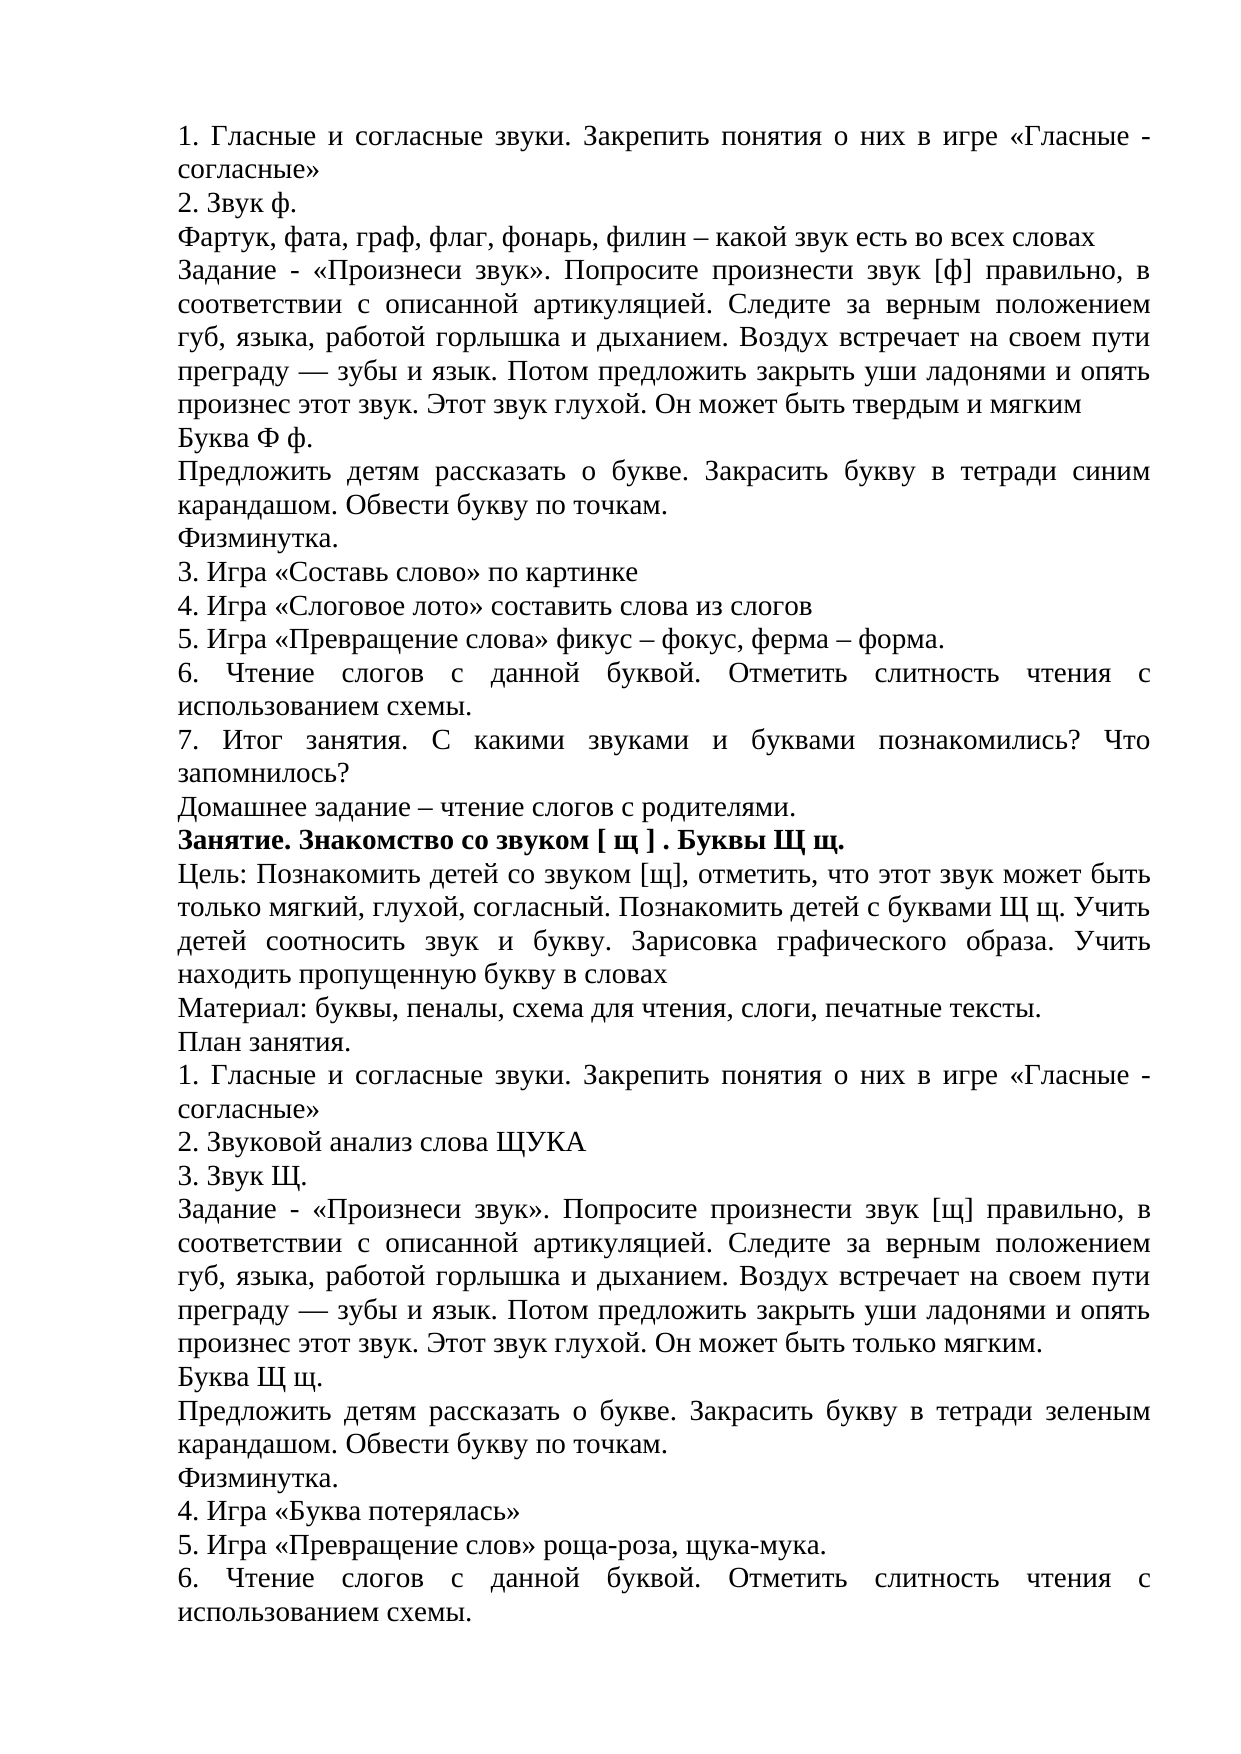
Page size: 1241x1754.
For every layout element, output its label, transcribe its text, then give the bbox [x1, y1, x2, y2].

text 4. Игра «Слоговое лото» составить слова из слогов [177, 588, 1152, 621]
text Предложить детям рассказать о букве. Закрасить букву в тетради синим карандашом. Обвести букву по точкам. [177, 453, 1152, 521]
text Задание - «Произнеси звук». Попросите произнести звук [щ] правильно, в соответствии с описанной артикуляцией. Следите за верным положением губ, языка, работой горлышка и дыханием. Воздух встречает на своем пути преграду — зубы и язык. Потом предложить закрыть уши ладонями и опять произнес этот звук. Этот звук глухой. Он может быть только мягким. [177, 1191, 1152, 1359]
text 4. Игра «Буква потерялась» [177, 1493, 1152, 1527]
text Занятие. Знакомство со звуком [ щ ] . Буквы Щ щ. [177, 822, 1152, 856]
text 5. Игра «Превращение слов» роща-роза, щука-мука. [177, 1527, 1152, 1560]
text Предложить детям рассказать о букве. Закрасить букву в тетради зеленым карандашом. Обвести букву по точкам. [177, 1393, 1152, 1460]
text 5. Игра «Превращение слова» фикус – фокус, ферма – форма. [177, 621, 1152, 655]
text Фартук, фата, граф, флаг, фонарь, филин – какой звук есть во всех словах [177, 219, 1152, 252]
text 1. Гласные и согласные звуки. Закрепить понятия о них в игре «Гласные - согласные» [177, 1057, 1152, 1124]
text Буква Ф ф. [177, 420, 1152, 453]
text План занятия. [177, 1024, 1152, 1057]
text 1. Гласные и согласные звуки. Закрепить понятия о них в игре «Гласные - согласные» [177, 118, 1152, 185]
text Физминутка. [177, 1460, 1152, 1493]
text 2. Звуковой анализ слова ЩУКА [177, 1124, 1152, 1158]
text Материал: буквы, пеналы, схема для чтения, слоги, печатные тексты. [177, 990, 1152, 1024]
text Цель: Познакомить детей со звуком [щ], отметить, что этот звук может быть только мягкий, глухой, согласный. Познакомить детей с буквами Щ щ. Учить детей соотносить звук и букву. Зарисовка графического образа. Учить находить пропущенную букву в словах [177, 856, 1152, 990]
text 7. Итог занятия. С какими звуками и буквами познакомились? Что запомнилось? [177, 722, 1152, 789]
text 6. Чтение слогов с данной буквой. Отметить слитность чтения с использованием схемы. [177, 1560, 1152, 1627]
text 3. Звук Щ. [177, 1158, 1152, 1191]
text Буква Щ щ. [177, 1359, 1152, 1393]
text Физминутка. [177, 521, 1152, 554]
text Задание - «Произнеси звук». Попросите произнести звук [ф] правильно, в соответствии с описанной артикуляцией. Следите за верным положением губ, языка, работой горлышка и дыханием. Воздух встречает на своем пути преграду — зубы и язык. Потом предложить закрыть уши ладонями и опять произнес этот звук. Этот звук глухой. Он может быть твердым и мягким [177, 252, 1152, 420]
text 3. Игра «Составь слово» по картинке [177, 554, 1152, 588]
text Домашнее задание – чтение слогов с родителями. [177, 789, 1152, 822]
text 2. Звук ф. [177, 185, 1152, 219]
text 6. Чтение слогов с данной буквой. Отметить слитность чтения с использованием схемы. [177, 655, 1152, 722]
